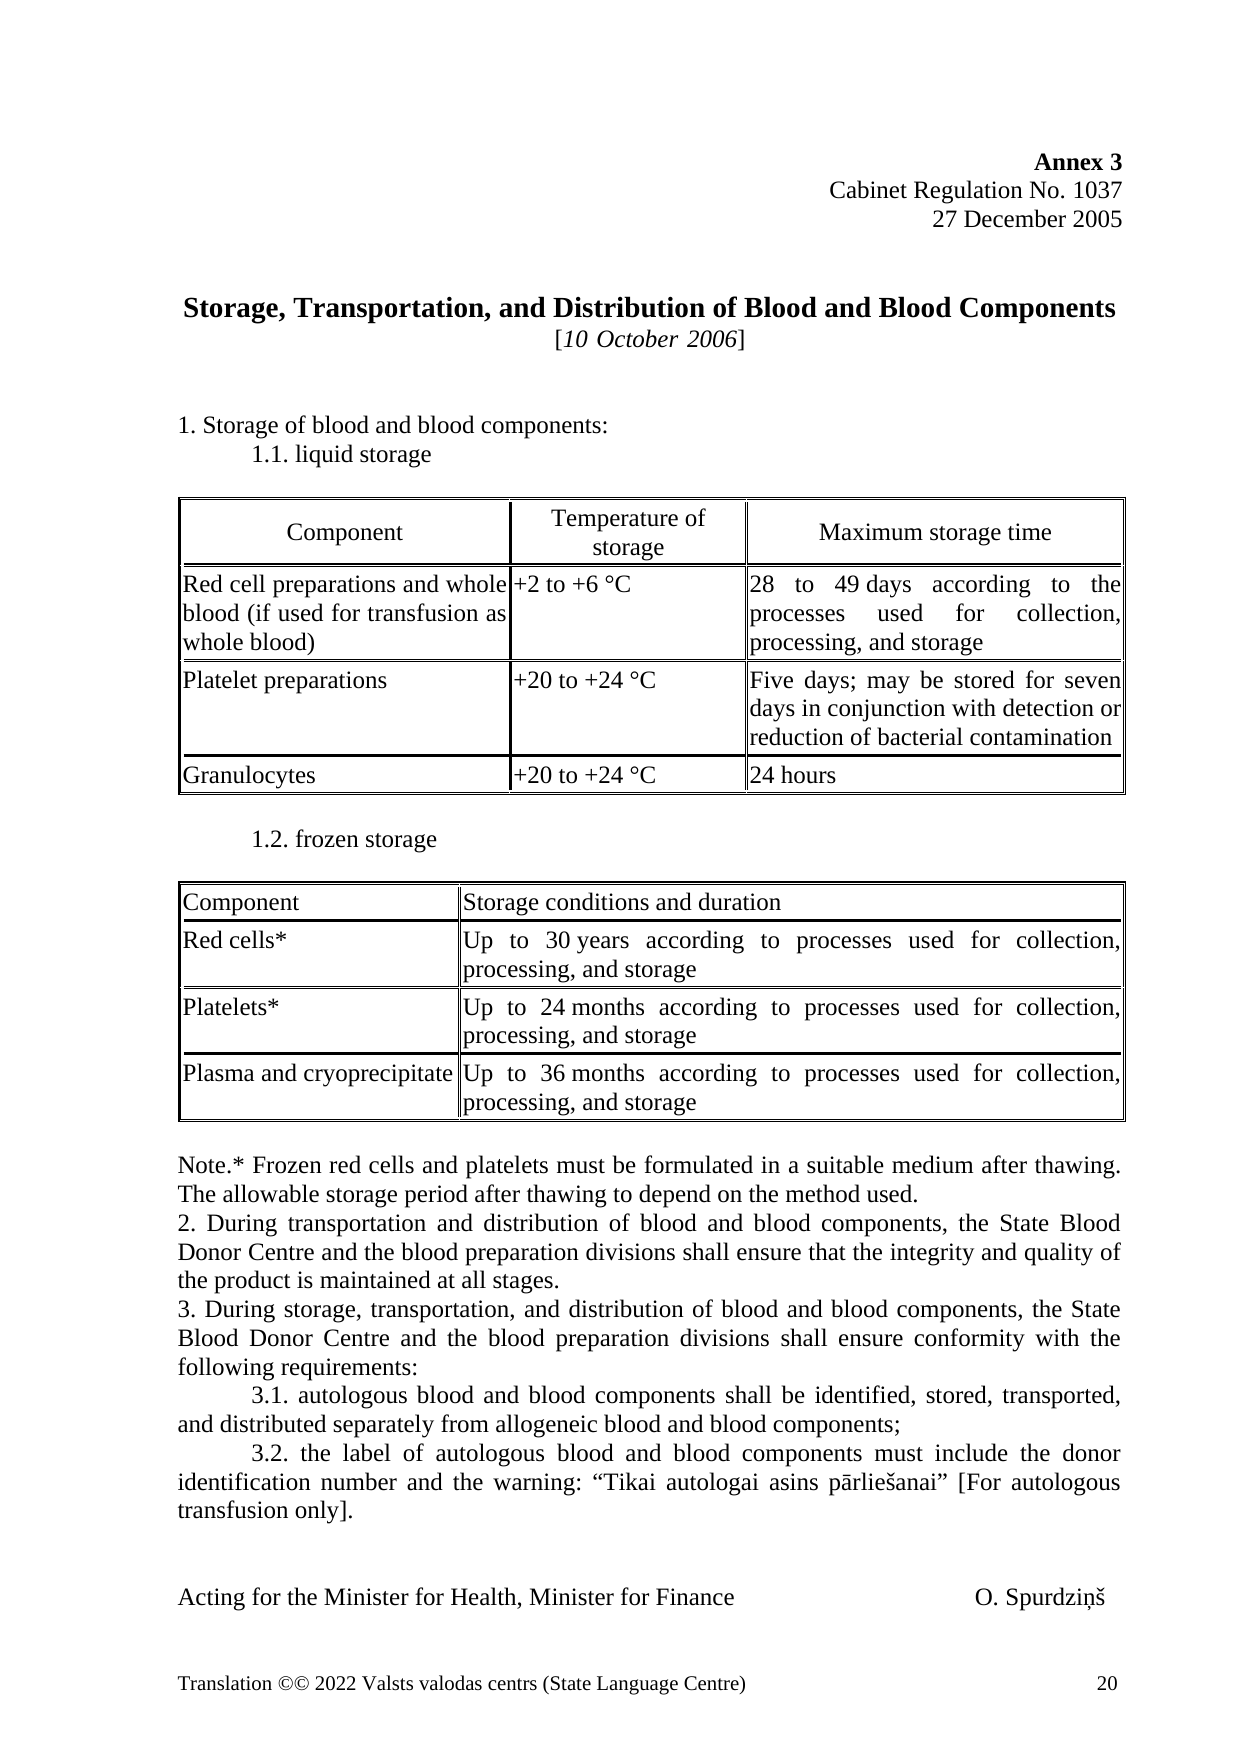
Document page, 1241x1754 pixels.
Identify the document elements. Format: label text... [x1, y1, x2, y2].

table_cell Granulocytes [181, 754, 510, 792]
text Note.* Frozen red cells and platelets must be formulated in a suitable medium after thawing. The allowable storage period after thawing to depend on the method used. [177, 1151, 1122, 1208]
table_header Storage conditions and duration [460, 885, 1123, 919]
table_cell Platelets* [180, 986, 460, 1052]
table_cell 28 to 49 days according to the processes used for collection, processing, and storage [748, 563, 1123, 658]
text 27 December 2005 [177, 204, 1122, 233]
table_cell Up to 24 months according to processes used for collection, processing, and storage [460, 986, 1124, 1052]
table_cell Red cell preparations and whole blood (if used for transfusion as whole blood) [181, 563, 509, 658]
text 3.2. the label of autologous blood and blood components must include the donor identification number and the warning: “Tikai autologai asins pārliešanai” [For autologous transfusion only]. [177, 1438, 1122, 1524]
text 1.1. liquid storage [177, 439, 1122, 468]
text Acting for the Minister for Health, Minister for Finance O. Spurdziņš [177, 1582, 1122, 1611]
table_cell Up to 30 years according to processes used for collection, processing, and storage [461, 919, 1123, 986]
text 3. During storage, transportation, and distribution of blood and blood components, the State Blood Donor Centre and the blood preparation divisions shall ensure conformity with the following requirements: [177, 1294, 1122, 1381]
table_cell Plasma and cryoprecipitate [181, 1052, 460, 1119]
text 2. During transportation and distribution of blood and blood components, the State Blood Donor Centre and the blood preparation divisions shall ensure that the integrity and quality of the product is maintained at all stages. [177, 1208, 1122, 1294]
table_cell 24 hours [746, 754, 1123, 792]
text Cabinet Regulation No. 1037 [177, 176, 1122, 204]
table_cell Up to 36 months according to processes used for collection, processing, and storage [460, 1052, 1123, 1119]
table_header Component [181, 885, 460, 919]
text 1. Storage of blood and blood components: [177, 410, 1122, 439]
table_header Temperature of storage [510, 500, 746, 563]
table_cell Red cells* [181, 919, 458, 986]
text [10 October 2006] [177, 324, 1122, 353]
text Storage, Transportation, and Distribution of Blood and Blood Components [177, 291, 1122, 324]
table_header Maximum storage time [746, 500, 1123, 563]
text 1.2. frozen storage [177, 824, 1122, 852]
table_header Component [180, 498, 510, 563]
table_cell Five days; may be stored for seven days in conjunction with detection or reduction of bacterial contamination [748, 659, 1123, 754]
table_cell +20 to +24 °C [510, 757, 746, 792]
table_cell Platelet preparations [181, 659, 509, 754]
text 3.1. autologous blood and blood components shall be identified, stored, transported, and distributed separately from allogeneic blood and blood components; [177, 1381, 1122, 1438]
table_cell +2 to +6 °C [512, 567, 745, 658]
text Annex 3 [177, 147, 1122, 176]
table_cell +20 to +24 °C [512, 662, 745, 754]
